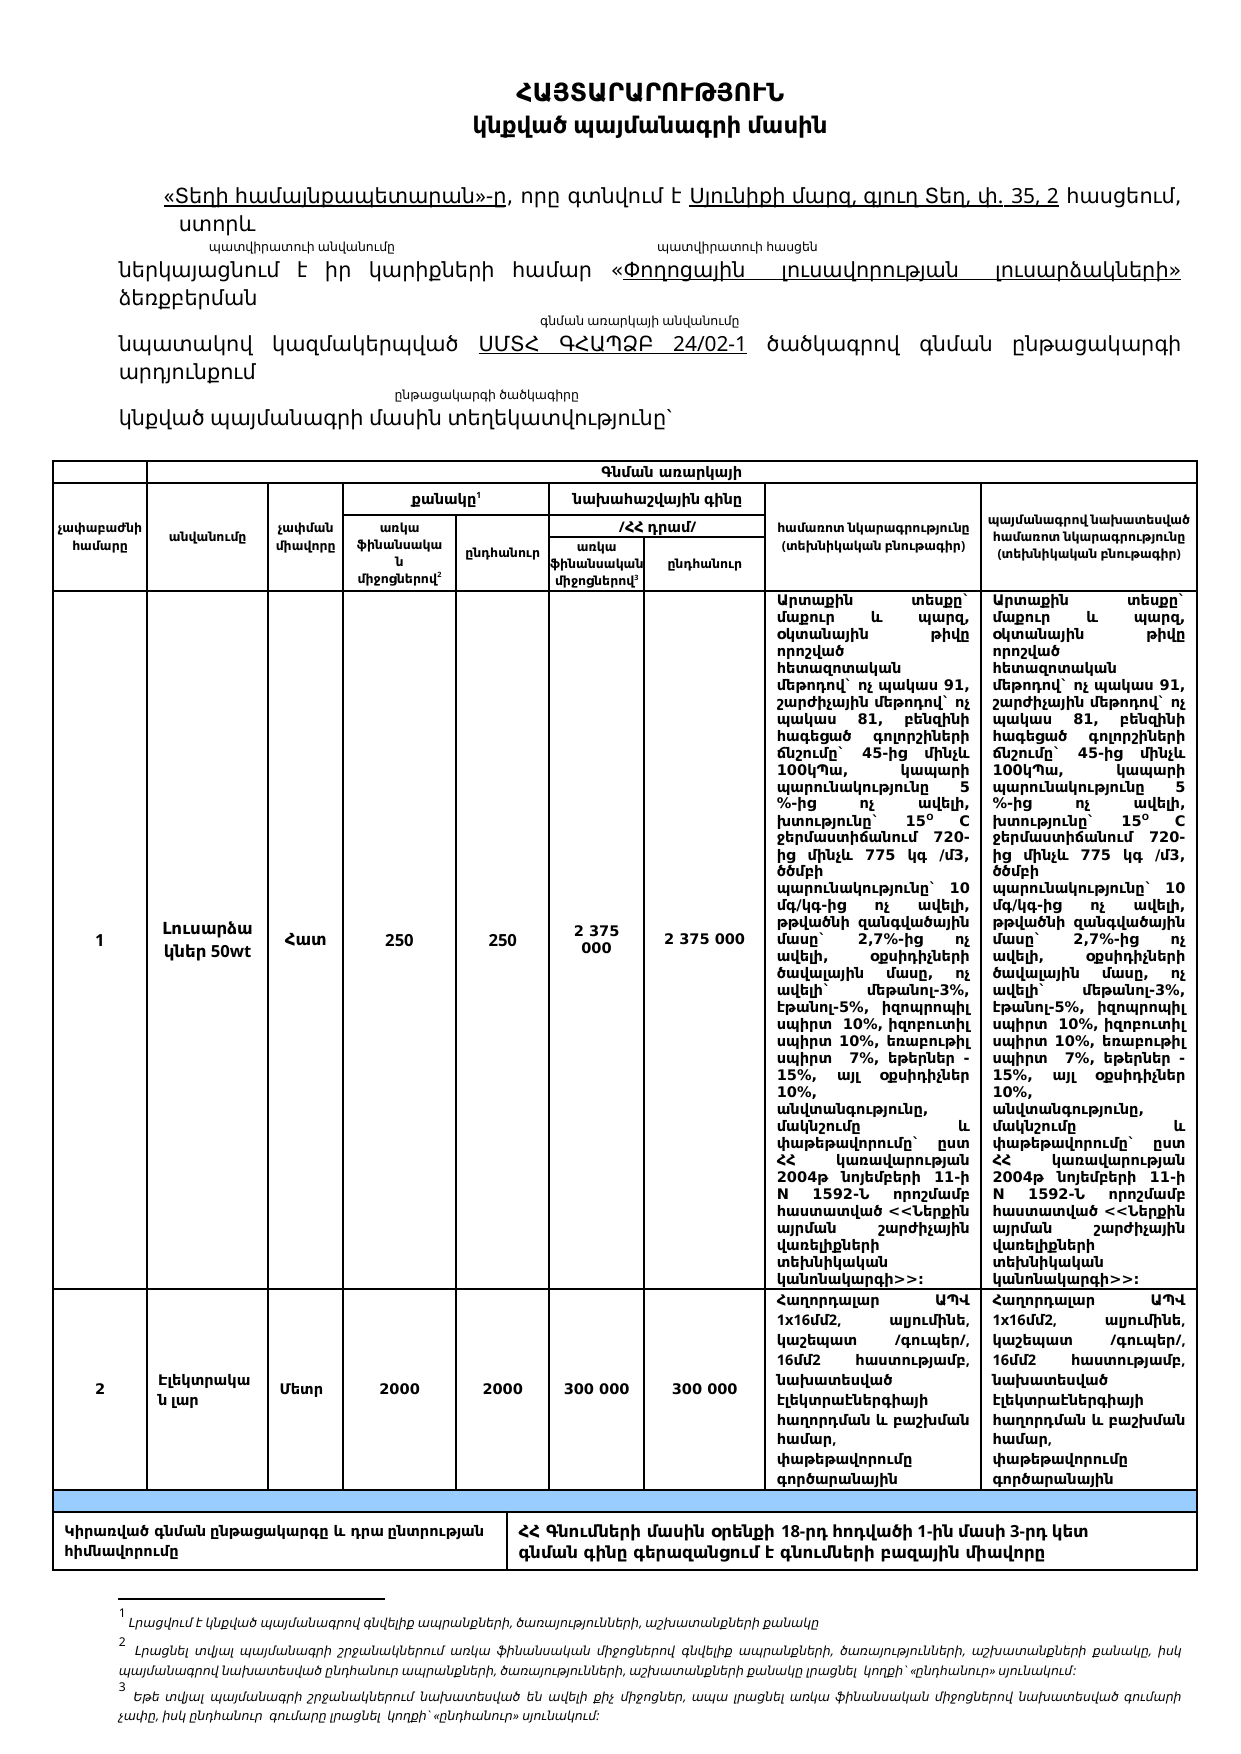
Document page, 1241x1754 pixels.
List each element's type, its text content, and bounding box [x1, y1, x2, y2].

table_cell 250 [344, 592, 455, 1288]
table_cell 2000 [344, 1290, 455, 1489]
table_cell Էլեկտրական լար [148, 1290, 267, 1489]
table_cell չափման միավորը [269, 484, 342, 589]
table_cell /ՀՀ դրամ/ [550, 516, 764, 536]
table_cell 2 375 000 [645, 592, 764, 1288]
table_cell առկա ֆինանսական միջոցներով [550, 538, 643, 589]
text ներկայացնում է իր կարիքների համար «Փողոցային լուսավորության լուսարձակների» ձեռքբերման [118, 255, 1182, 312]
table_cell Արտաքին տեսքը` մաքուր և պարզ, օկտանային թիվը որոշված հետազոտական մեթոդով` ոչ պակաս 91, շարժիչային մեթոդով` ոչ պակաս 81, բենզինի հագեցած գոլորշիների ճնշումը` 45-ից մինչև 100կՊա, կապարի պարունակությունը 5 %-ից ոչ ավելի, խտությունը` 15Օ C ջերմաստիճանում 720-ից մինչև 775 կգ /մ3, ծծմբի պարունակությունը` 10 մգ/կգ-ից ոչ ավելի, թթվածնի զանգվածային մասը` 2,7%-ից ոչ ավելի, օքսիդիչների ծավալային մասը, ոչ ավելի` մեթանոլ-3%, էթանոլ-5%, իզոպրոպիլ սպիրտ 10%, իզոբուտիլ սպիրտ 10%, եռաբութիլ սպիրտ 7%, եթերներ -15%, այլ օքսիդիչներ 10%, անվտանգությունը, մակնշումը և փաթեթավորումը` ըստ ՀՀ կառավարության 2004թ նոյեմբերի 11-ի N 1592-Ն որոշմամբ հաստատված <<Ներքին այրման շարժիչային վառելիքների տեխնիկական կանոնակարգի>>: [766, 592, 980, 1288]
table_cell Հատ [269, 592, 342, 1288]
table_cell ՀՀ Գնումների մասին օրենքի 18-րդ հոդվածի 1-ին մասի 3-րդ կետ գնման գինը գերազանցում է գնումների բազային միավորը [508, 1513, 1196, 1569]
table_cell 1 [54, 592, 146, 1288]
text պատվիրատուի անվանումը պատվիրատուի հասցեն [118, 238, 1182, 255]
text «Տեղի համայնքապետարան»-ը, որը գտնվում է Սյունիքի մարզ, գյուղ Տեղ, փ. 35, 2 հասցեում, ստորև [118, 181, 1182, 238]
table_header Գնման առարկայի [148, 462, 1196, 482]
table_cell համառոտ նկարագրությունը (տեխնիկական բնութագիր) [766, 484, 980, 589]
table_cell Հաղորդալար ԱՊՎ 1x16մմ2, ալյումինե, կաշեպատ /գուպեր/, 16մմ2 հաստությամբ, նախատեսված էլեկտրաէներգիայի հաղորդման և բաշխման համար, փաթեթավորումը գործարանային [982, 1290, 1196, 1489]
table_cell 2 [54, 1290, 146, 1489]
table_cell Մետր [269, 1290, 342, 1489]
table_cell 300 000 [550, 1290, 643, 1489]
table_cell պայմանագրով նախատեսված համառոտ նկարագրությունը (տեխնիկական բնութագիր) [982, 484, 1196, 589]
table_cell ընդհանուր [457, 516, 548, 589]
table_cell [54, 1491, 1196, 1511]
text ՀԱՅՏԱՐԱՐՈՒԹՅՈՒՆ [118, 75, 1182, 109]
table_cell քանակը [344, 484, 548, 514]
text նպատակով կազմակերպված ՍՄՏՀ ԳՀԱՊՁԲ 24/02-1 ծածկագրով գնման ընթացակարգի արդյունքում [118, 329, 1182, 386]
table_cell 250 [457, 592, 548, 1288]
table_cell առկա ֆինանսական միջոցներով [344, 516, 455, 589]
table_cell Հաղորդալար ԱՊՎ 1x16մմ2, ալյումինե, կաշեպատ /գուպեր/, 16մմ2 հաստությամբ, նախատեսված էլեկտրաէներգիայի հաղորդման և բաշխման համար, փաթեթավորումը գործարանային [766, 1290, 980, 1489]
table_cell 2000 [457, 1290, 548, 1489]
table_cell չափաբաժնի համարը [54, 484, 146, 589]
text գնման առարկայի անվանումը [118, 312, 1182, 329]
table_cell 2 375 000 [550, 592, 643, 1288]
table_header [54, 462, 146, 482]
table_cell 300 000 [645, 1290, 764, 1489]
table_cell անվանումը [148, 484, 267, 589]
text կնքված պայմանագրի մասին տեղեկատվությունը` [118, 403, 1182, 431]
table_cell Լուսարձակներ 50wt [148, 592, 267, 1288]
text ընթացակարգի ծածկագիրը [118, 386, 1182, 403]
table_cell ընդհանուր [645, 538, 764, 589]
table_cell նախահաշվային գինը [550, 484, 764, 514]
text կնքված պայմանագրի մասին [118, 109, 1182, 140]
table_cell Արտաքին տեսքը` մաքուր և պարզ, օկտանային թիվը որոշված հետազոտական մեթոդով` ոչ պակաս 91, շարժիչային մեթոդով` ոչ պակաս 81, բենզինի հագեցած գոլորշիների ճնշումը` 45-ից մինչև 100կՊա, կապարի պարունակությունը 5 %-ից ոչ ավելի, խտությունը` 15Օ C ջերմաստիճանում 720-ից մինչև 775 կգ /մ3, ծծմբի պարունակությունը` 10 մգ/կգ-ից ոչ ավելի, թթվածնի զանգվածային մասը` 2,7%-ից ոչ ավելի, օքսիդիչների ծավալային մասը, ոչ ավելի` մեթանոլ-3%, էթանոլ-5%, իզոպրոպիլ սպիրտ 10%, իզոբուտիլ սպիրտ 10%, եռաբութիլ սպիրտ 7%, եթերներ -15%, այլ օքսիդիչներ 10%, անվտանգությունը, մակնշումը և փաթեթավորումը` ըստ ՀՀ կառավարության 2004թ նոյեմբերի 11-ի N 1592-Ն որոշմամբ հաստատված <<Ներքին այրման շարժիչային վառելիքների տեխնիկական կանոնակարգի>>: [982, 592, 1196, 1288]
table_cell Կիրառված գնման ընթացակարգը և դրա ընտրության հիմնավորումը [54, 1513, 506, 1569]
